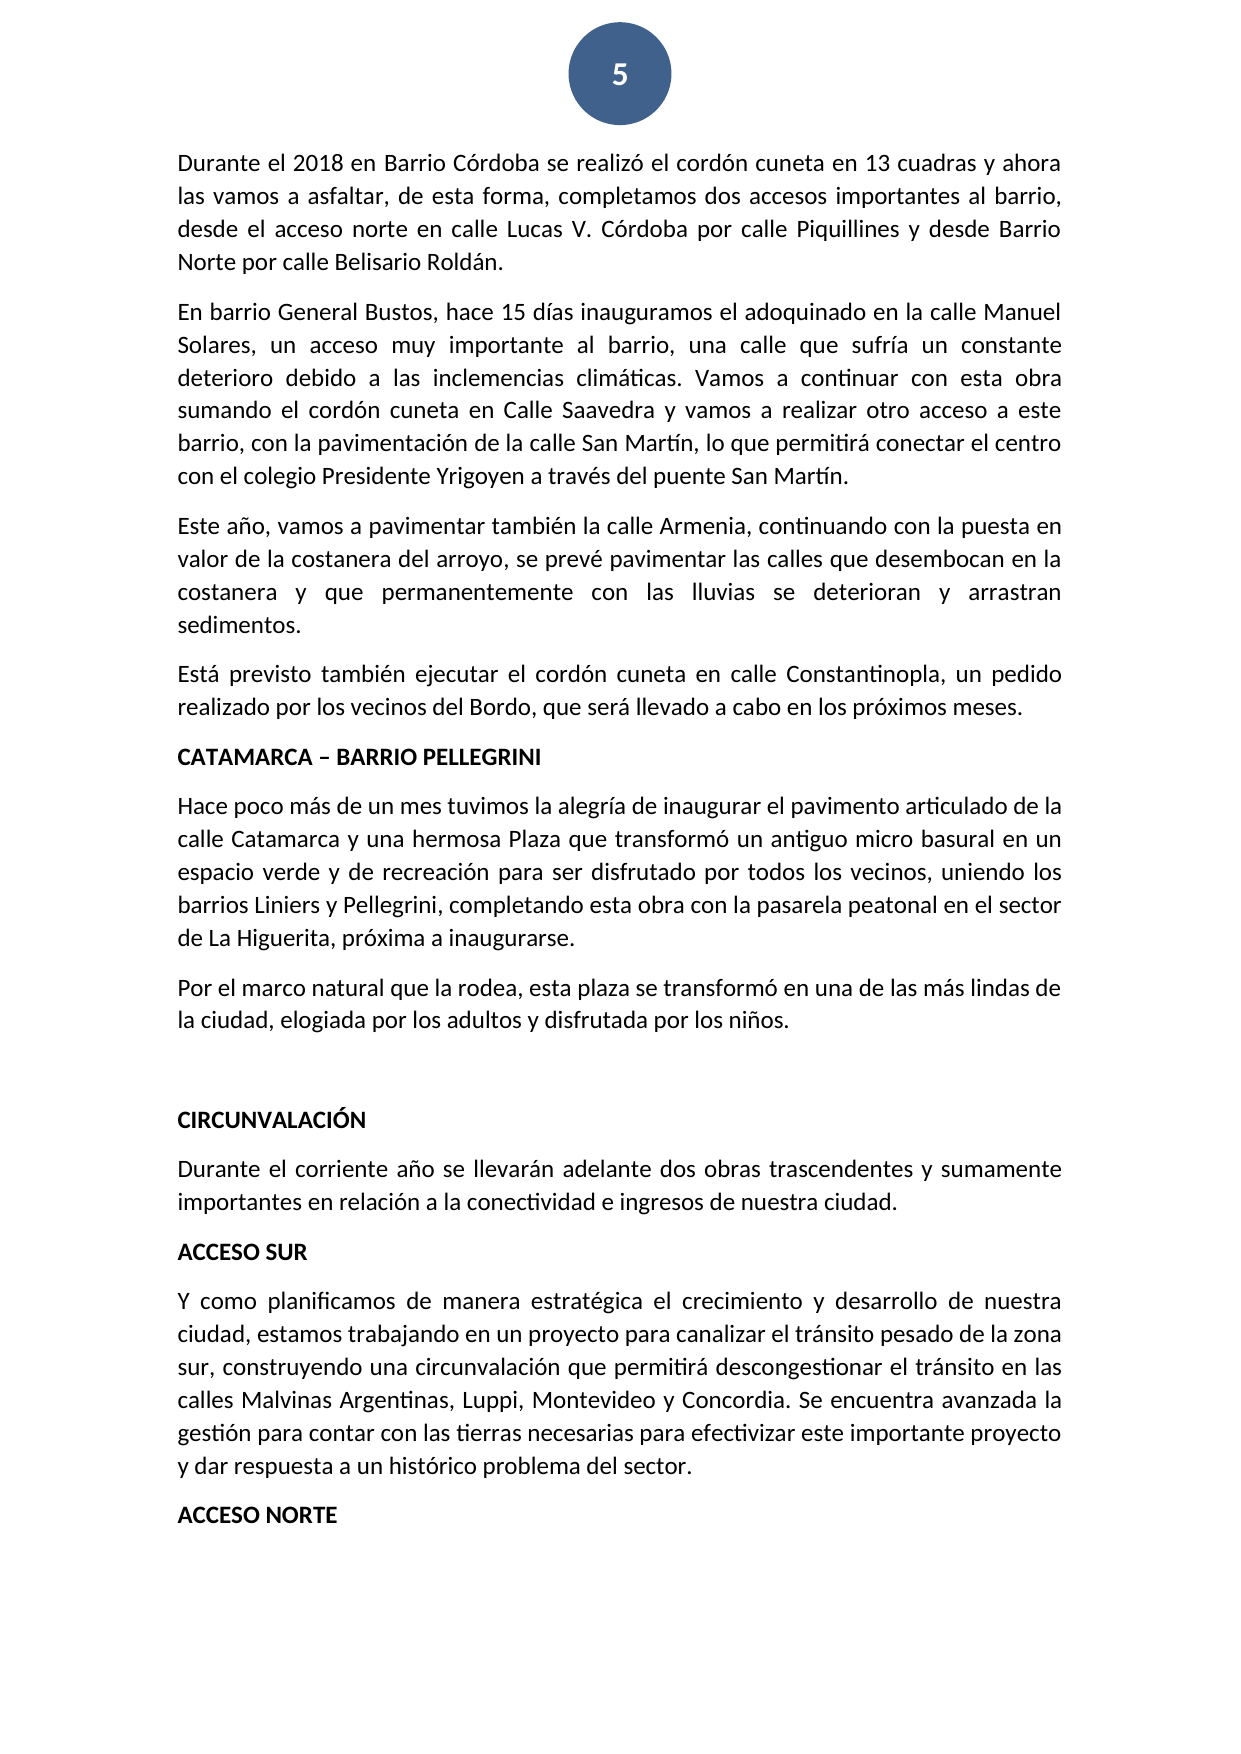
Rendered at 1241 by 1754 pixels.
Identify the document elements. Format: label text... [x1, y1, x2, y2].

text ACCESO SUR [177, 1236, 1063, 1266]
text Y como planificamos de manera estratégica el crecimiento y desarrollo de nuestra ciudad, estamos trabajando en un proyecto para canalizar el tránsito pesado de la zona sur, construyendo una circunvalación que permitirá descongestionar el tránsito en las calles Malvinas Argentinas, Luppi, Montevideo y Concordia. Se encuentra avanzada la gestión para contar con las tierras necesarias para efectivizar este importante proyecto y dar respuesta a un histórico problema del sector. [177, 1286, 1063, 1481]
text Hace poco más de un mes tuvimos la alegría de inaugurar el pavimento articulado de la calle Catamarca y una hermosa Plaza que transformó un antiguo micro basural en un espacio verde y de recreación para ser disfrutado por todos los vecinos, uniendo los barrios Liniers y Pellegrini, completando esta obra con la pasarela peatonal en el sector de La Higuerita, próxima a inaugurarse. [177, 791, 1063, 953]
text CIRCUNVALACIÓN [177, 1104, 1063, 1134]
text Por el marco natural que la rodea, esta plaza se transformó en una de las más lindas de la ciudad, elogiada por los adultos y disfrutada por los niños. [177, 972, 1063, 1035]
text En barrio General Bustos, hace 15 días inauguramos el adoquinado en la calle Manuel Solares, un acceso muy importante al barrio, una calle que sufría un constante deterioro debido a las inclemencias climáticas. Vamos a continuar con esta obra sumando el cordón cuneta en Calle Saavedra y vamos a realizar otro acceso a este barrio, con la pavimentación de la calle San Martín, lo que permitirá conectar el centro con el colegio Presidente Yrigoyen a través del puente San Martín. [177, 296, 1063, 491]
text Durante el corriente año se llevarán adelante dos obras trascendentes y sumamente importantes en relación a la conectividad e ingresos de nuestra ciudad. [177, 1153, 1063, 1217]
text Este año, vamos a pavimentar también la calle Armenia, continuando con la puesta en valor de la costanera del arroyo, se prevé pavimentar las calles que desembocan en la costanera y que permanentemente con las lluvias se deterioran y arrastran sedimentos. [177, 510, 1063, 639]
text Durante el 2018 en Barrio Córdoba se realizó el cordón cuneta en 13 cuadras y ahora las vamos a asfaltar, de esta forma, completamos dos accesos importantes al barrio, desde el acceso norte en calle Lucas V. Córdoba por calle Piquillines y desde Barrio Norte por calle Belisario Roldán. [177, 148, 1063, 277]
text Está previsto también ejecutar el cordón cuneta en calle Constantinopla, un pedido realizado por los vecinos del Bordo, que será llevado a cabo en los próximos meses. [177, 658, 1063, 722]
text CATAMARCA – BARRIO PELLEGRINI [177, 741, 1063, 771]
text ACCESO NORTE [177, 1500, 1063, 1530]
